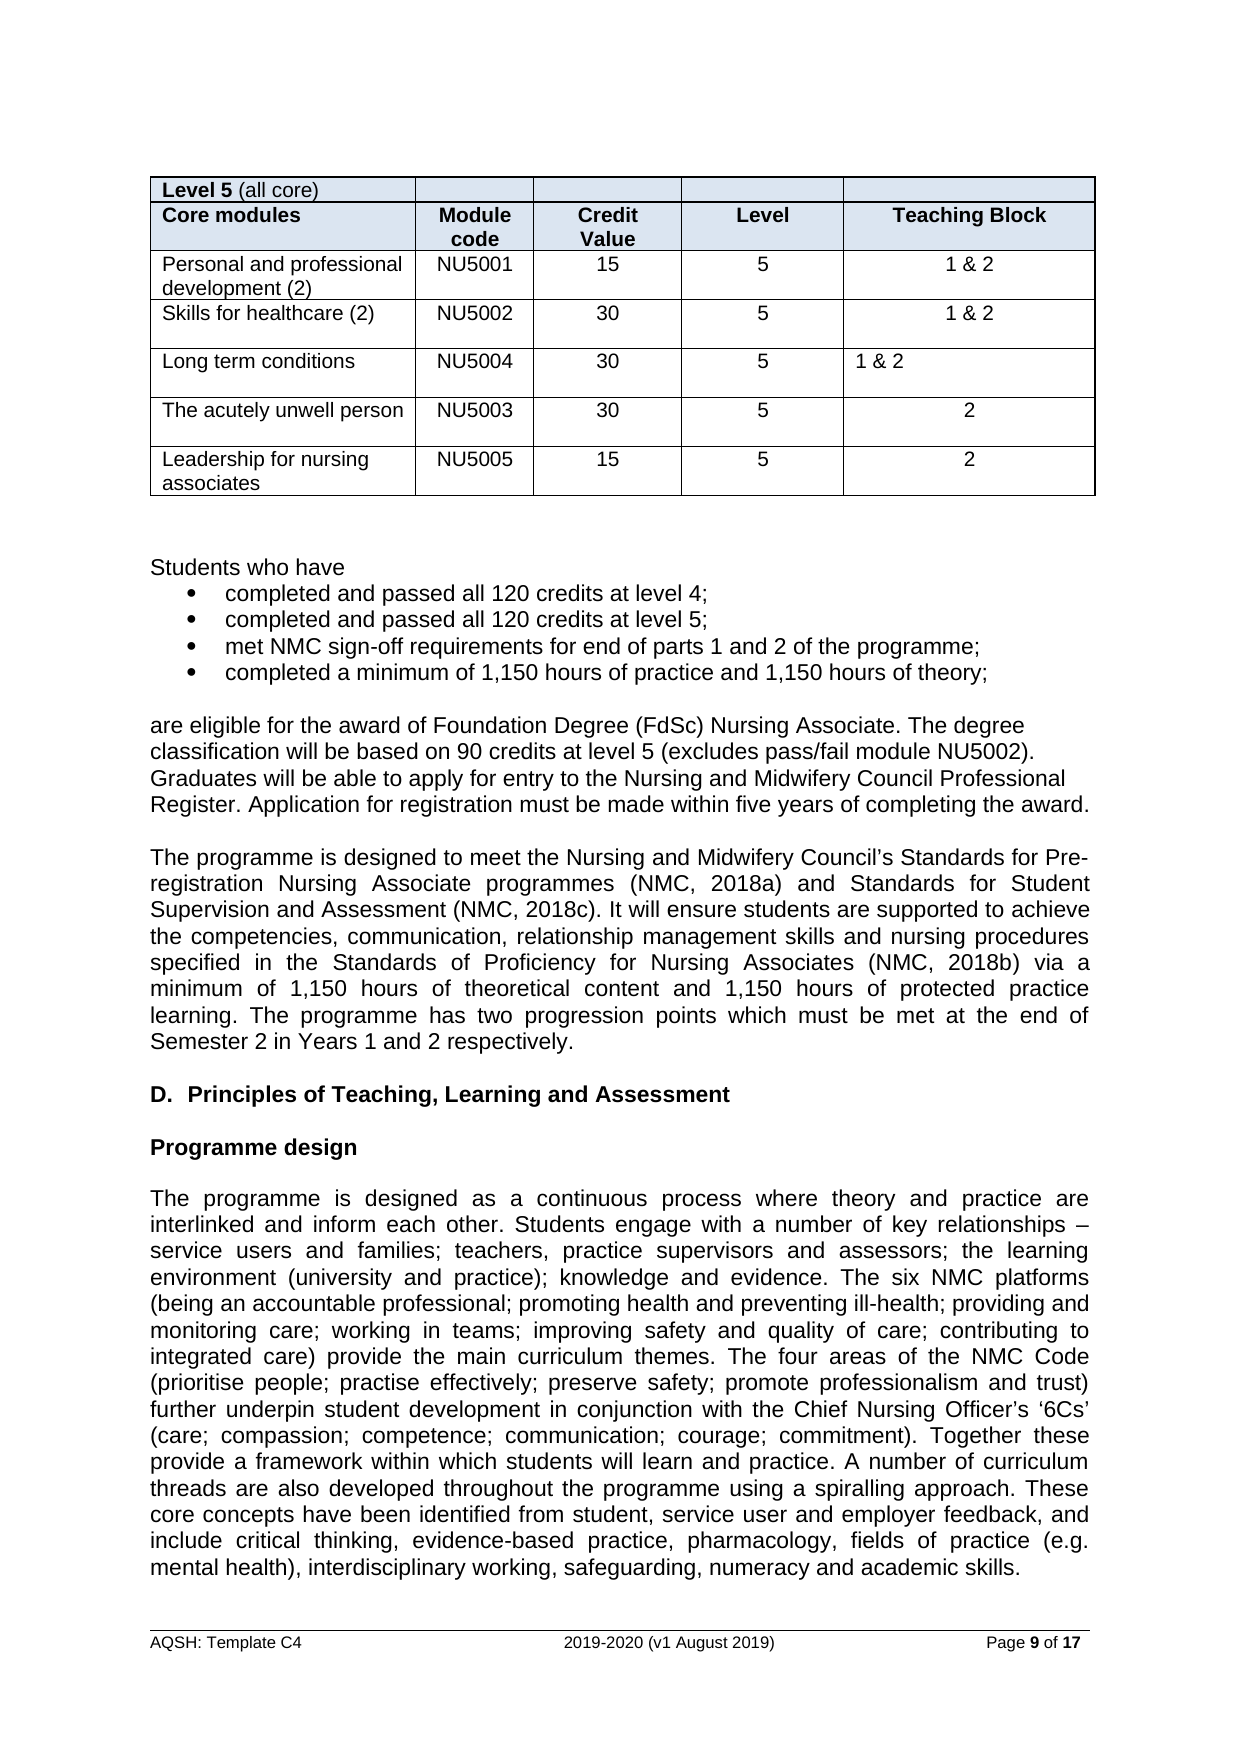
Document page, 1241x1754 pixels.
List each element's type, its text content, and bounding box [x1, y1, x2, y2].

table_cell Module code [416, 203, 533, 250]
table_cell Level [682, 203, 843, 250]
table_cell Leadership for nursing associates [151, 447, 415, 495]
text The programme is designed as a continuous process where theory and practice are interlinked and inform each other. Students engage with a number of key relationships – service users and families; teachers, practice supervisors and assessors; the learning environment (university and practice); knowledge and evidence. The six NMC platforms (being an accountable professional; promoting health and preventing ill-health; providing and monitoring care; working in teams; improving safety and quality of care; contributing to integrated care) provide the main curriculum themes. The four areas of the NMC Code (prioritise people; practise effectively; preserve safety; promote professionalism and trust) further underpin student development in conjunction with the Chief Nursing Officer’s ‘6Cs’ (care; compassion; competence; communication; courage; commitment). Together these provide a framework within which students will learn and practice. A number of curriculum threads are also developed throughout the programme using a spiralling approach. These core concepts have been identified from student, service user and employer feedback, and include critical thinking, evidence-based practice, pharmacology, fields of practice (e.g. mental health), interdisciplinary working, safeguarding, numeracy and academic skills. [150, 1185, 1090, 1580]
text The programme is designed to meet the Nursing and Midwifery Council’s Standards for Pre-registration Nursing Associate programmes (NMC, 2018a) and Standards for Student Supervision and Assessment (NMC, 2018c). It will ensure students are supported to achieve the competencies, communication, relationship management skills and nursing procedures specified in the Standards of Proficiency for Nursing Associates (NMC, 2018b) via a minimum of 1,150 hours of theoretical content and 1,150 hours of protected practice learning. The programme has two progression points which must be met at the end of Semester 2 in Years 1 and 2 respectively. [150, 843, 1090, 1054]
table_cell Core modules [151, 203, 415, 250]
table_cell 30 [534, 398, 681, 446]
table_header [844, 178, 1094, 201]
list met NMC sign-off requirements for end of parts 1 and 2 of the programme; [187, 633, 1090, 659]
table_cell Skills for healthcare (2) [151, 300, 415, 348]
table_cell 5 [682, 447, 843, 495]
table_cell 5 [682, 300, 843, 348]
text Programme design [150, 1133, 1090, 1160]
table_cell Teaching Block [844, 203, 1094, 250]
table_cell NU5004 [416, 349, 533, 397]
table_cell Credit Value [534, 203, 681, 250]
text Students who have [150, 554, 1090, 580]
table_cell NU5001 [416, 251, 533, 299]
table_header [534, 178, 681, 201]
table_cell NU5005 [416, 447, 533, 495]
table_cell 5 [682, 251, 843, 299]
table_header [682, 178, 843, 201]
table_cell NU5003 [416, 398, 533, 446]
table_header Level 5 (all core) [151, 178, 415, 201]
table_cell NU5002 [416, 300, 533, 348]
list Principles of Teaching, Learning and Assessment [150, 1081, 1090, 1107]
table_cell 2 [844, 398, 1094, 446]
table_cell Personal and professional development (2) [151, 251, 415, 299]
table_cell 1 & 2 [844, 251, 1094, 299]
table_cell 5 [682, 398, 843, 446]
table_cell 5 [682, 349, 843, 397]
list completed a minimum of 1,150 hours of practice and 1,150 hours of theory; [187, 659, 1090, 685]
list completed and passed all 120 credits at level 5; [187, 606, 1090, 633]
table_cell 15 [534, 251, 681, 299]
table_cell The acutely unwell person [151, 398, 415, 446]
table_cell 1 & 2 [844, 349, 1094, 397]
table_cell 2 [844, 447, 1094, 495]
table_cell 1 & 2 [844, 300, 1094, 348]
table_cell 15 [534, 447, 681, 495]
table_cell Long term conditions [151, 349, 415, 397]
table_header [416, 178, 533, 201]
table_cell 30 [534, 300, 681, 348]
list completed and passed all 120 credits at level 4; [187, 580, 1090, 606]
table_cell 30 [534, 349, 681, 397]
text are eligible for the award of Foundation Degree (FdSc) Nursing Associate. The degree classification will be based on 90 credits at level 5 (excludes pass/fail module NU5002). Graduates will be able to apply for entry to the Nursing and Midwifery Council Professional Register. Application for registration must be made within five years of completing the award. [150, 712, 1090, 817]
